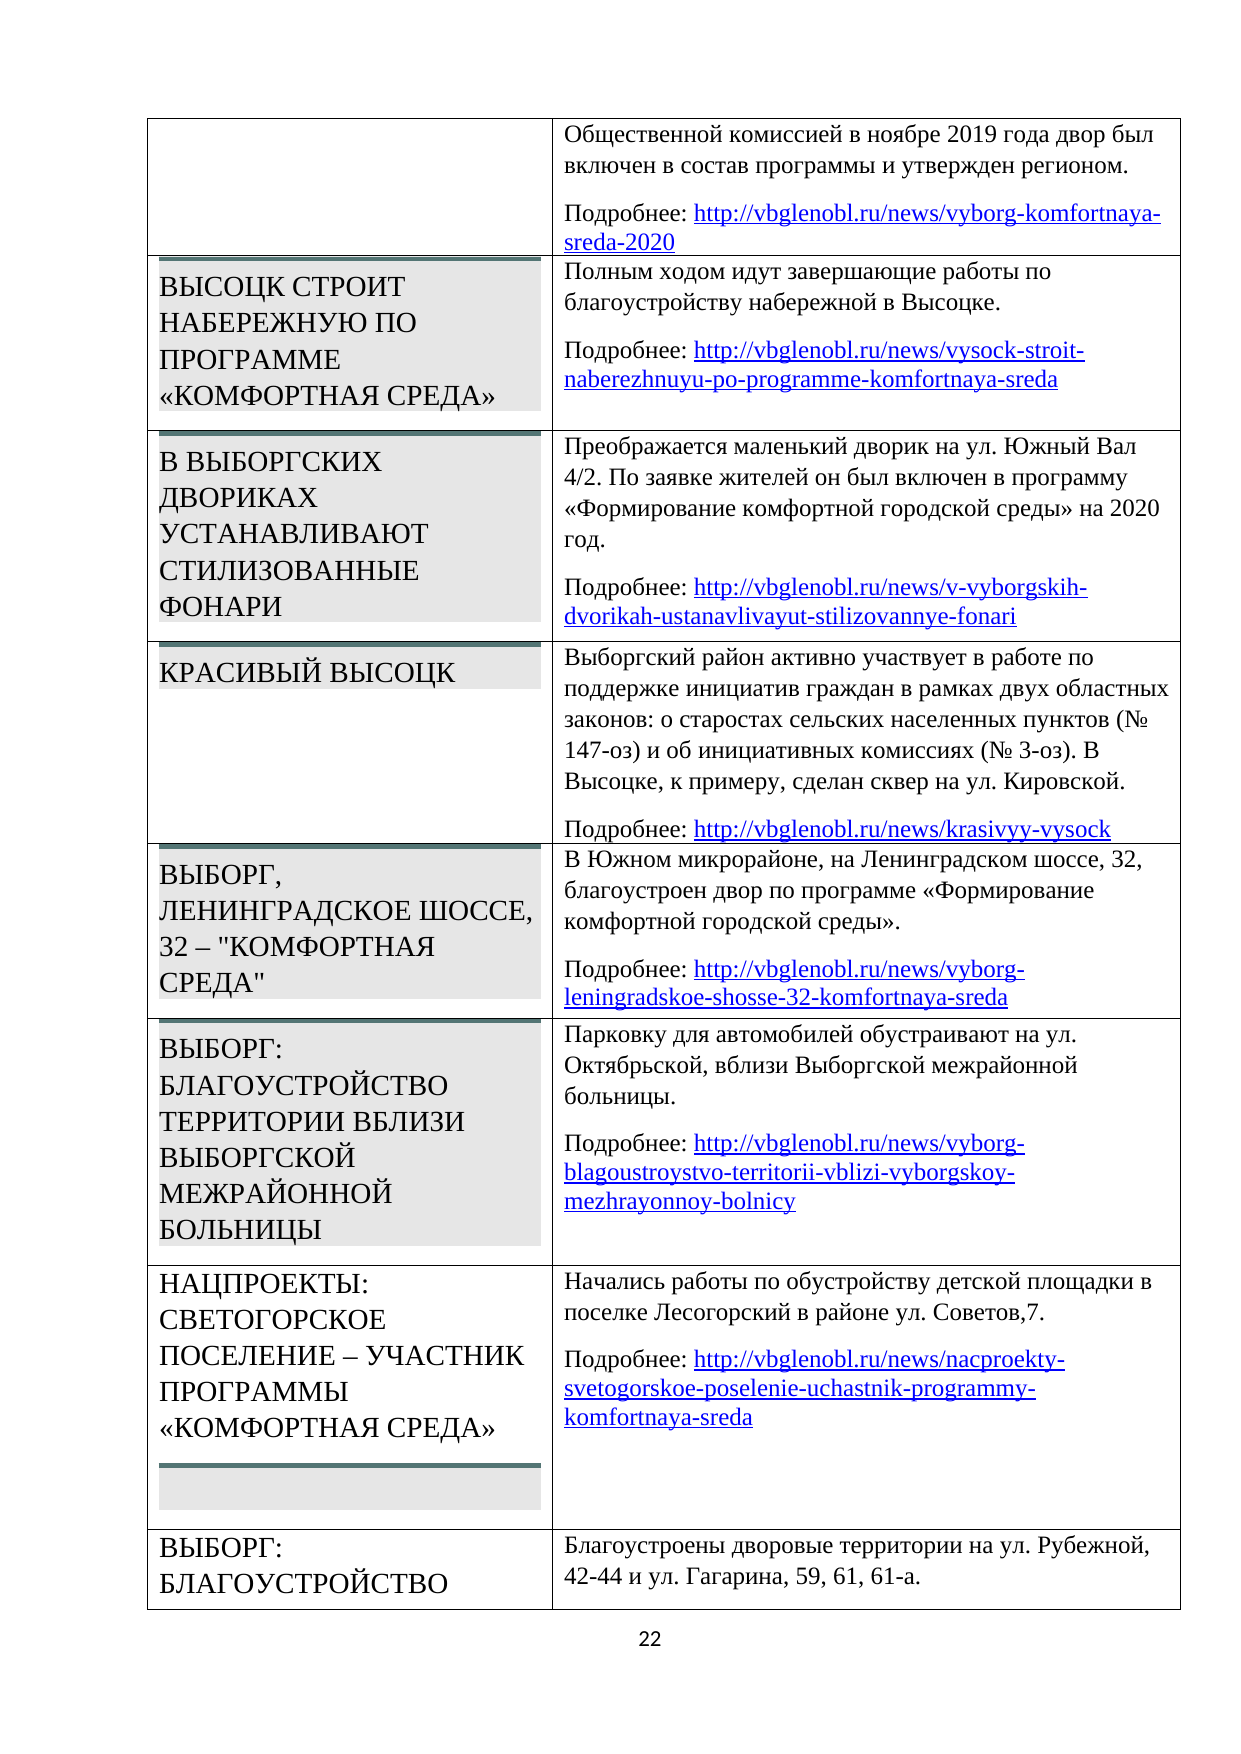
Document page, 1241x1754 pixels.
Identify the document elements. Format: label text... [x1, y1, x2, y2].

table_cell ВЫБОРГ, ЛЕНИНГРАДСКОЕ ШОССЕ, 32 – "КОМФОРТНАЯ СРЕДА" [148, 844, 552, 1018]
table_cell НАЦПРОЕКТЫ: СВЕТОГОРСКОЕ ПОСЕЛЕНИЕ – УЧАСТНИК ПРОГРАММЫ «КОМФОРТНАЯ СРЕДА» [148, 1266, 552, 1529]
table_cell ВЫСОЦК СТРОИТ НАБЕРЕЖНУЮ ПО ПРОГРАММЕ «КОМФОРТНАЯ СРЕДА» [148, 256, 552, 430]
table_cell Выборгский район активно участвует в работе по поддержке инициатив граждан в рамках двух областных законов: о старостах сельских населенных пунктов (№ 147-оз) и об инициативных комиссиях (№ 3-оз). В Высоцке, к примеру, сделан сквер на ул. Кировской. Подробнее: http://vbglenobl.ru/news/krasivyy-vysock [553, 642, 1180, 843]
table_cell Полным ходом идут завершающие работы по благоустройству набережной в Высоцке. Подробнее: http://vbglenobl.ru/news/vysock-stroit-naberezhnuyu-po-programme-komfortnaya-sreda [553, 256, 1180, 430]
table_cell Парковку для автомобилей обустраивают на ул. Октябрьской, вблизи Выборгской межрайонной больницы. Подробнее: http://vbglenobl.ru/news/vyborg-blagoustroystvo-territorii-vblizi-vyborgskoy-mezhrayonnoy-bolnicy [553, 1019, 1180, 1265]
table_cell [148, 1530, 552, 1608]
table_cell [553, 1530, 1180, 1608]
table_cell Начались работы по обустройству детской площадки в поселке Лесогорский в районе ул. Советов,7. Подробнее: http://vbglenobl.ru/news/nacproekty-svetogorskoe-poselenie-uchastnik-programmy-komfortnaya-sreda [553, 1266, 1180, 1529]
table_cell В ВЫБОРГСКИХ ДВОРИКАХ УСТАНАВЛИВАЮТ СТИЛИЗОВАННЫЕ ФОНАРИ [148, 431, 552, 641]
table_cell КРАСИВЫЙ ВЫСОЦК [148, 642, 552, 843]
table_cell В Южном микрорайоне, на Ленинградском шоссе, 32, благоустроен двор по программе «Формирование комфортной городской среды». Подробнее: http://vbglenobl.ru/news/vyborg-leningradskoe-shosse-32-komfortnaya-sreda [553, 844, 1180, 1018]
table_cell ВЫБОРГ: БЛАГОУСТРОЙСТВО ТЕРРИТОРИИ ВБЛИЗИ ВЫБОРГСКОЙ МЕЖРАЙОННОЙ БОЛЬНИЦЫ [148, 1019, 552, 1265]
table_cell Преображается маленький дворик на ул. Южный Вал 4/2. По заявке жителей он был включен в программу «Формирование комфортной городской среды» на 2020 год. Подробнее: http://vbglenobl.ru/news/v-vyborgskih-dvorikah-ustanavlivayut-stilizovannye-fonari [553, 431, 1180, 641]
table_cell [148, 119, 552, 255]
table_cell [553, 119, 1180, 255]
